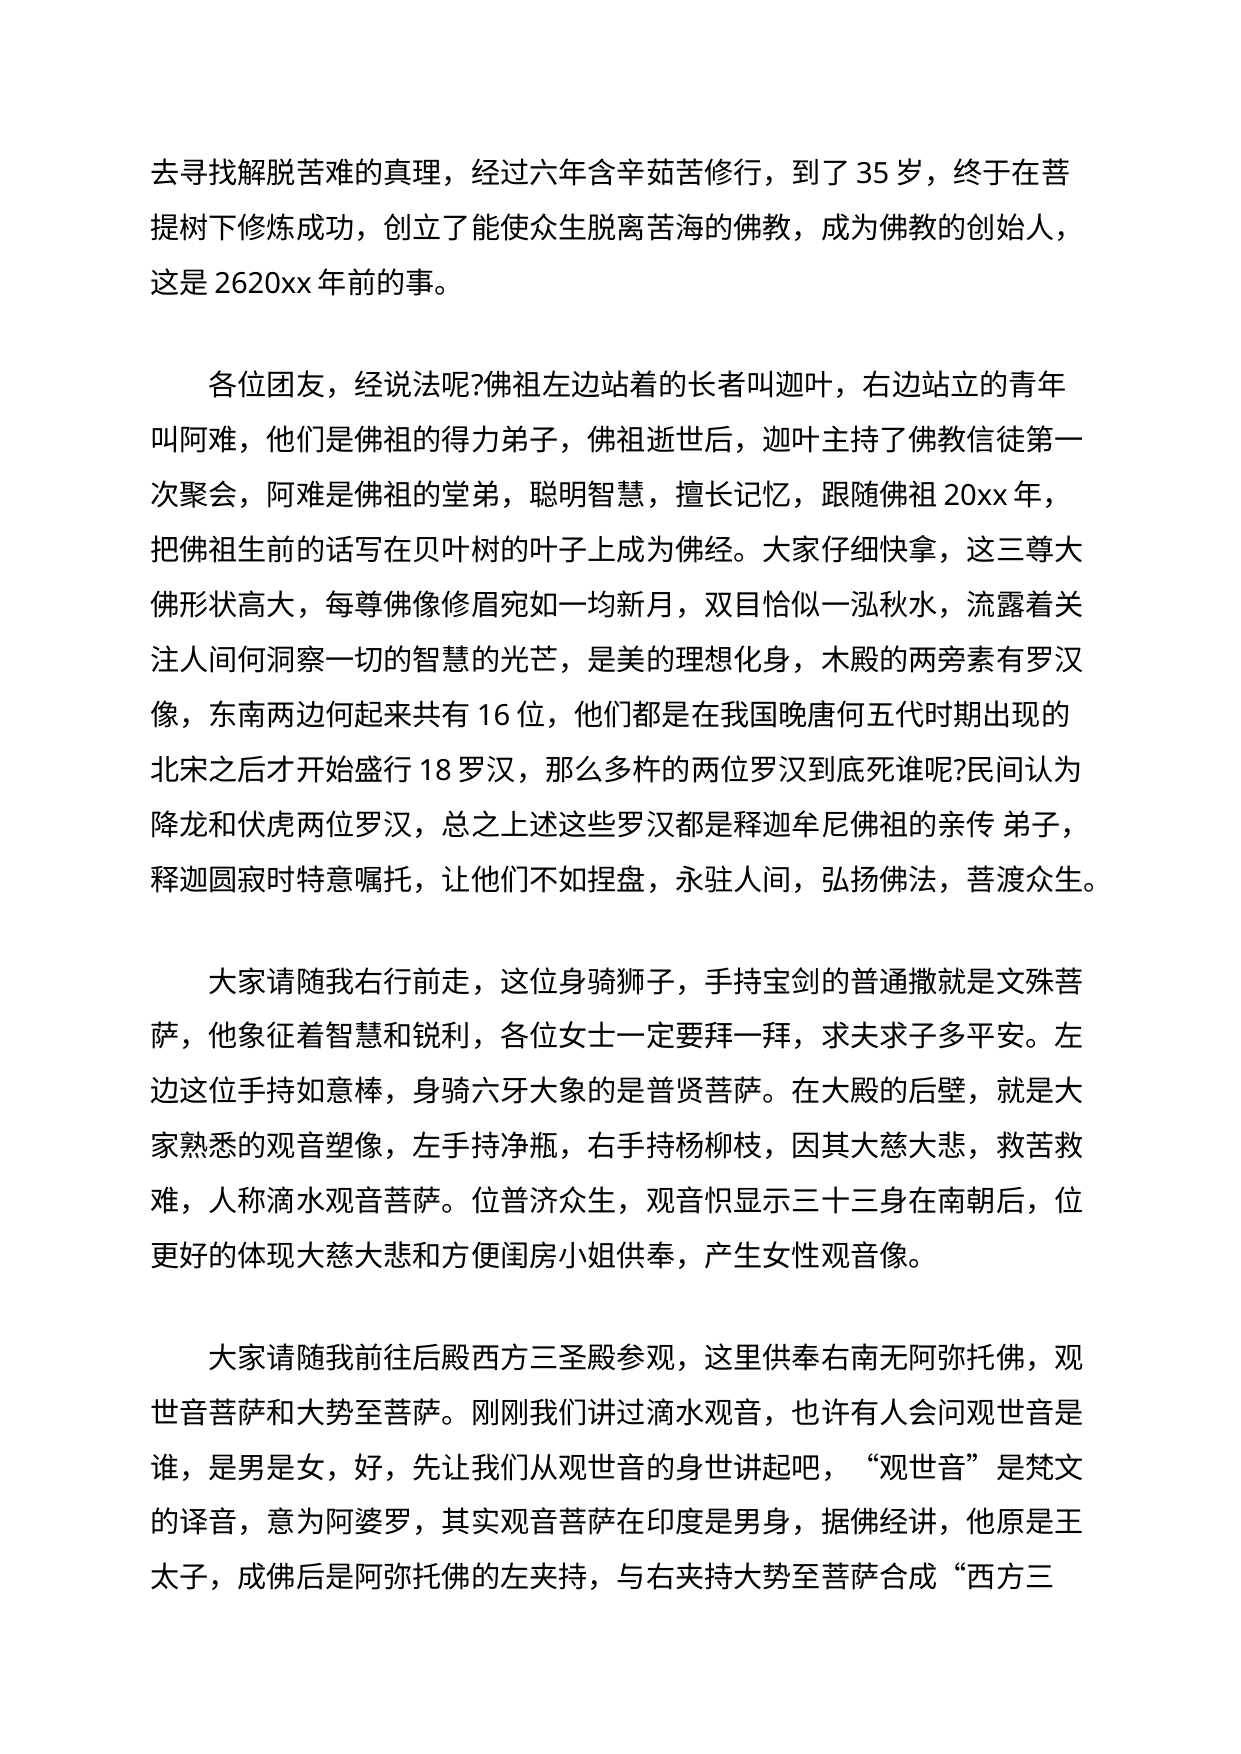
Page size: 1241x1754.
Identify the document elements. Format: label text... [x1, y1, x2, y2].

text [150, 1334, 1090, 1596]
text 大家请随我右行前走，这位身骑狮子，手持宝剑的普通撒就是文殊菩萨，他象征着智慧和锐利，各位女士一定要拜一拜，求夫求子多平安。左边这位手持如意棒，身骑六牙大象的是普贤菩萨。在大殿的后壁，就是大家熟悉的观音塑像，左手持净瓶，右手持杨柳枝，因其大慈大悲，救苦救难，人称滴水观音菩萨。位普济众生，观音怾显示三十三身在南朝后，位更好的体现大慈大悲和方便闺房小姐供奉，产生女性观音像。 [150, 958, 1090, 1275]
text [150, 150, 1090, 302]
text 各位团友，经说法呢?佛祖左边站着的长者叫迦叶，右边站立的青年叫阿难，他们是佛祖的得力弟子，佛祖逝世后，迦叶主持了佛教信徒第一次聚会，阿难是佛祖的堂弟，聪明智慧，擅长记忆，跟随佛祖20xx年，把佛祖生前的话写在贝叶树的叶子上成为佛经。大家仔细快拿，这三尊大佛形状高大，每尊佛像修眉宛如一均新月，双目恰似一泓秋水，流露着关注人间何洞察一切的智慧的光芒，是美的理想化身，木殿的两旁素有罗汉像，东南两边何起来共有16位，他们都是在我国晚唐何五代时期出现的北宋之后才开始盛行18罗汉，那么多杵的两位罗汉到底死谁呢?民间认为降龙和伏虎两位罗汉，总之上述这些罗汉都是释迦牟尼佛祖的亲传 弟子，释迦圆寂时特意嘱托，让他们不如捏盘，永驻人间，弘扬佛法，菩渡众生。 [150, 362, 1090, 899]
